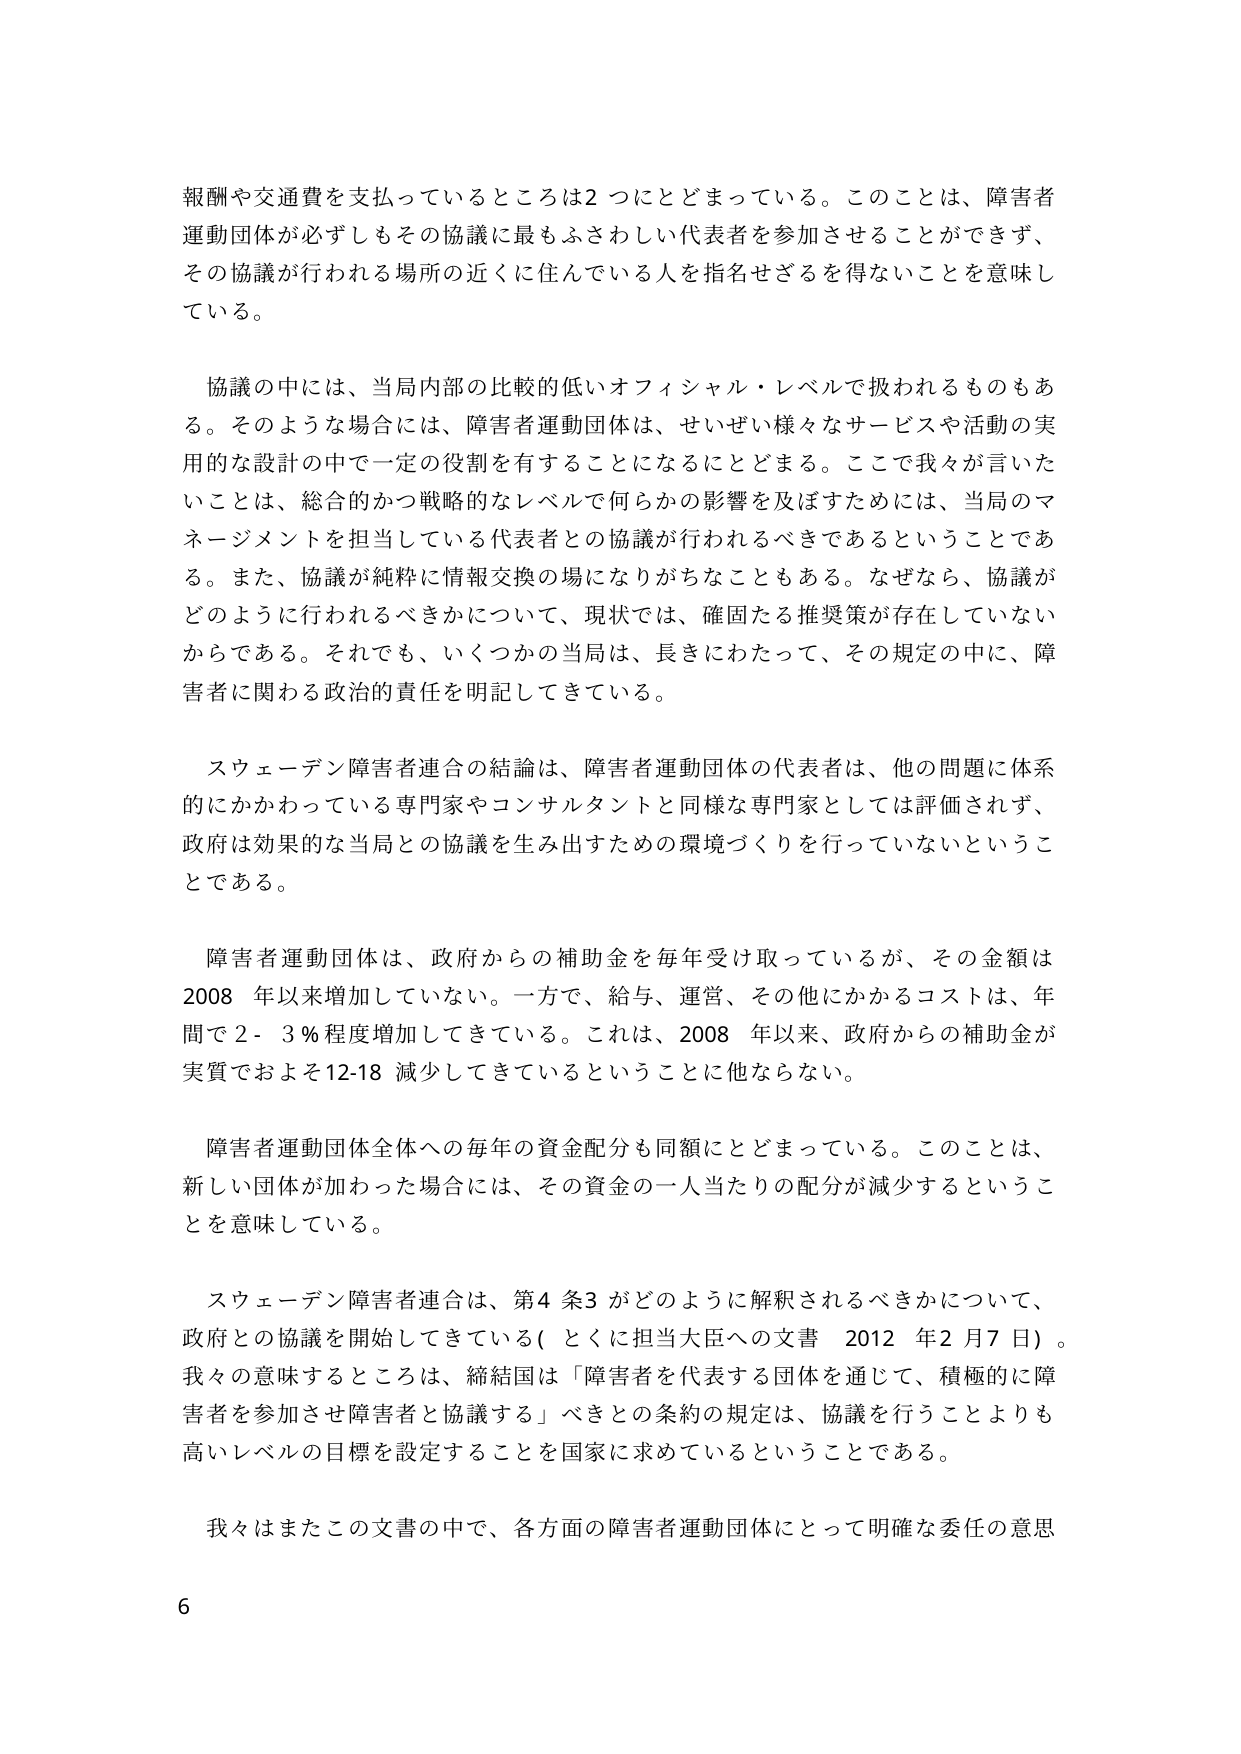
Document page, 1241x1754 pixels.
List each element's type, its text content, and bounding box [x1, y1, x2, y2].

text スウェーデン障害者連合の結論は、障害者運動団体の代表者は、他の問題に体系的にかかわっている専門家やコンサルタントと同様な専門家としては評価されず、政府は効果的な当局との協議を生み出すための環境づくりを行っていないということである。 [183, 747, 1057, 899]
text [183, 1508, 1057, 1546]
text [183, 177, 1057, 329]
text スウェーデン障害者連合は、第4条3がどのように解釈されるべきかについて、政府との協議を開始してきている(とくに担当大臣への文書 2012年2月7日)。我々の意味するところは、締結国は「障害者を代表する団体を通じて、積極的に障害者を参加させ障害者と協議する」べきとの条約の規定は、協議を行うことよりも高いレベルの目標を設定することを国家に求めているということである。 [183, 1280, 1057, 1470]
text 障害者運動団体は、政府からの補助金を毎年受け取っているが、その金額は2008年以来増加していない。一方で、給与、運営、その他にかかるコストは、年間で２-３%程度増加してきている。これは、2008年以来、政府からの補助金が実質でおよそ12-18減少してきているということに他ならない。 [183, 938, 1057, 1090]
text 協議の中には、当局内部の比較的低いオフィシャル・レベルで扱われるものもある。そのような場合には、障害者運動団体は、せいぜい様々なサービスや活動の実用的な設計の中で一定の役割を有することになるにとどまる。ここで我々が言いたいことは、総合的かつ戦略的なレベルで何らかの影響を及ぼすためには、当局のマネージメントを担当している代表者との協議が行われるべきであるということである。また、協議が純粋に情報交換の場になりがちなこともある。なぜなら、協議がどのように行われるべきかについて、現状では、確固たる推奨策が存在していないからである。それでも、いくつかの当局は、長きにわたって、その規定の中に、障害者に関わる政治的責任を明記してきている。 [183, 367, 1057, 709]
text 障害者運動団体全体への毎年の資金配分も同額にとどまっている。このことは、新しい団体が加わった場合には、その資金の一人当たりの配分が減少するということを意味している。 [183, 1128, 1057, 1242]
